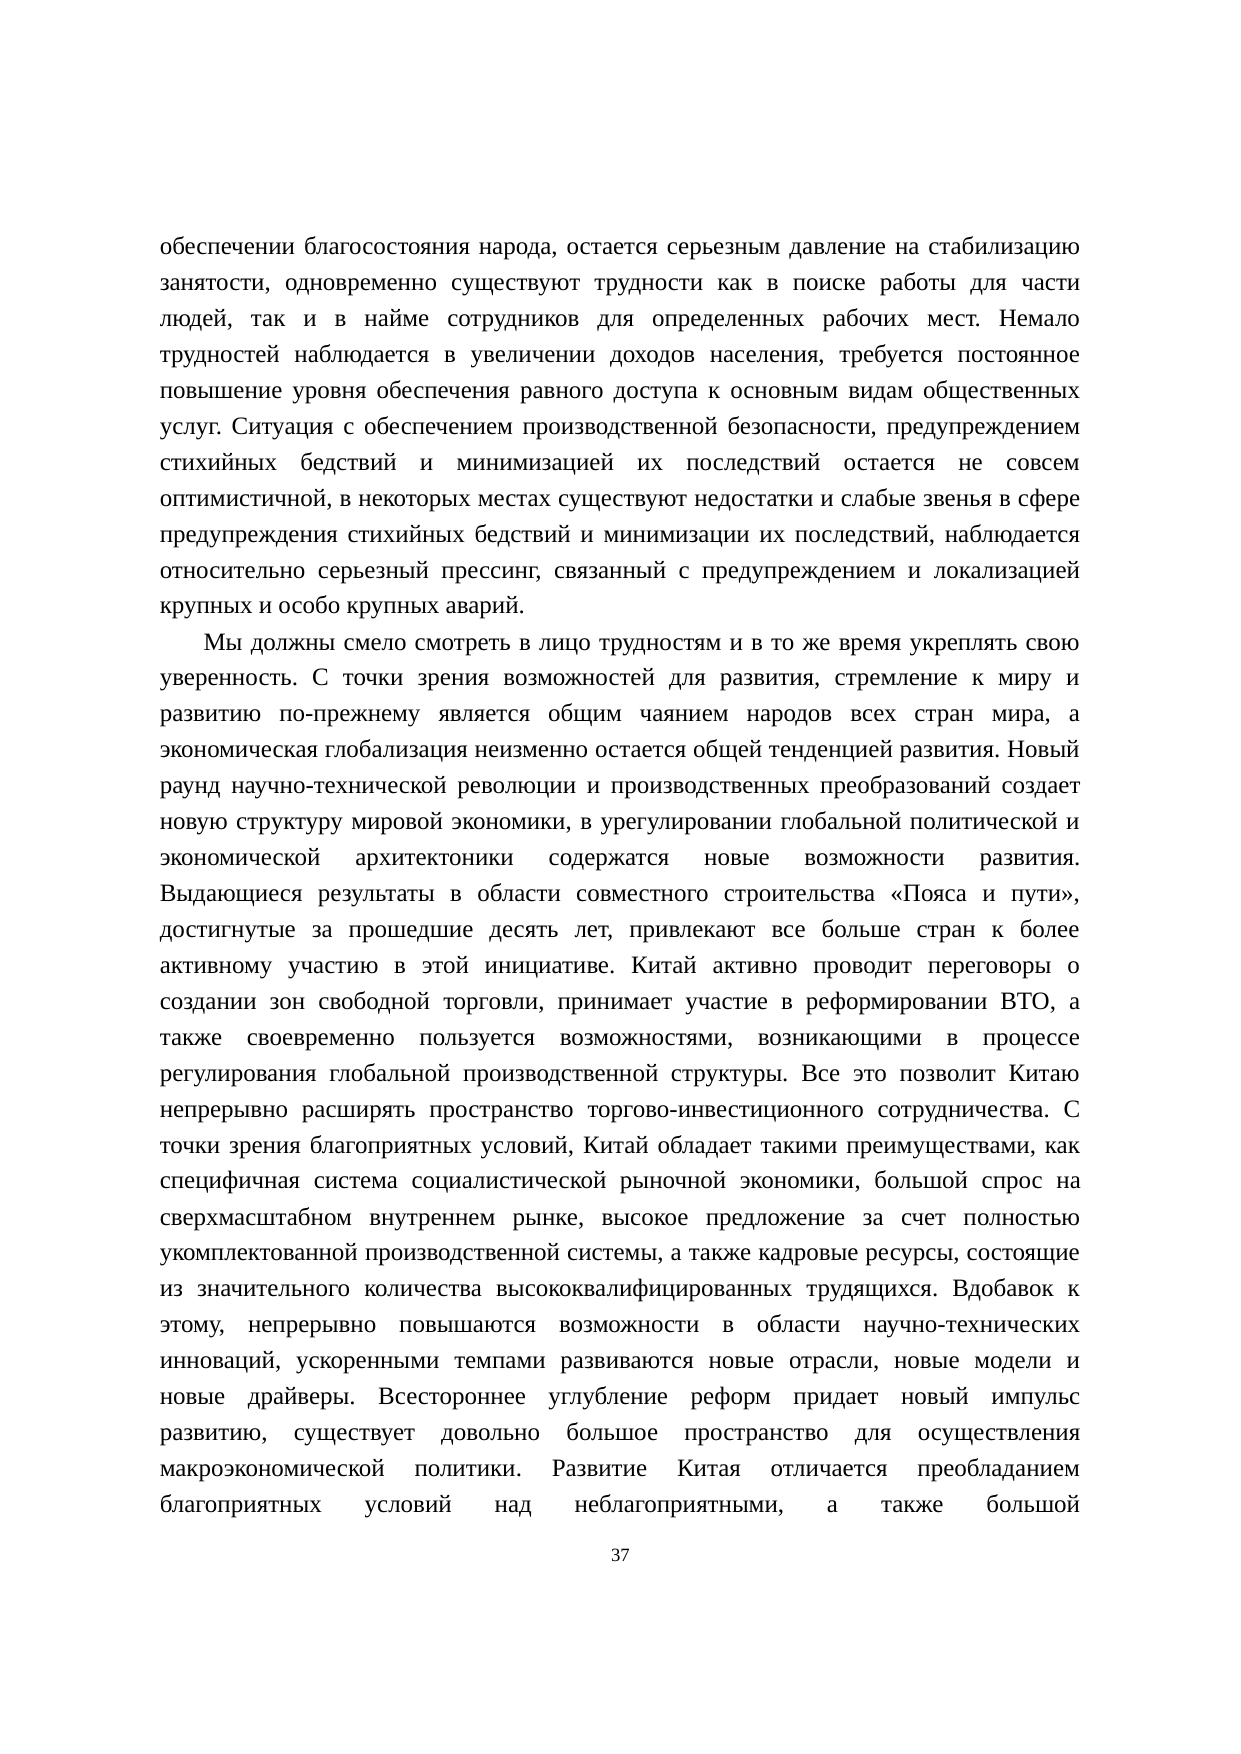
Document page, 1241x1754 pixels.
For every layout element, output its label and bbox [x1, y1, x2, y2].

text [159, 627, 1081, 1518]
text [159, 231, 1081, 619]
